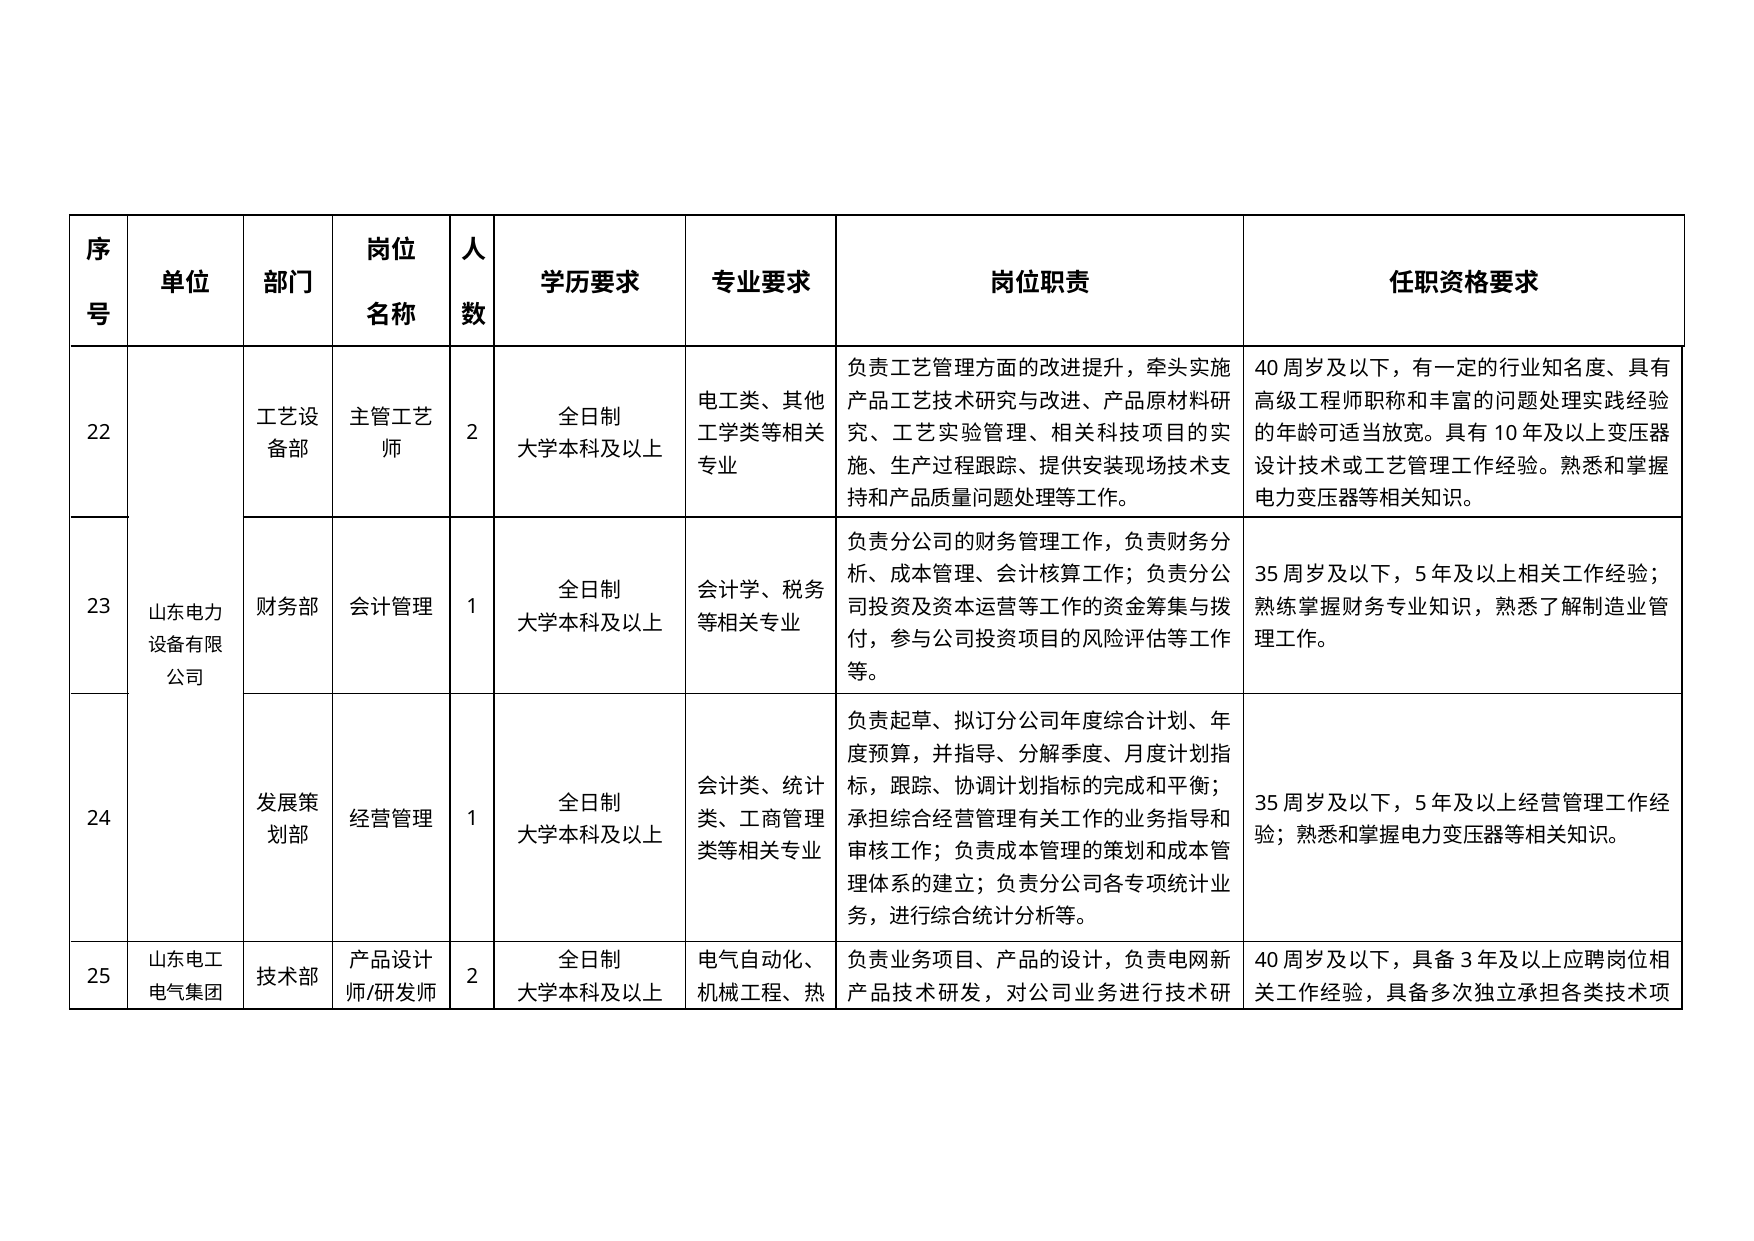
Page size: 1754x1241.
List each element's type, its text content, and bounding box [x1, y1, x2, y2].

table_cell 1 [451, 694, 493, 941]
table_cell 会计学、税务等相关专业 [686, 518, 835, 692]
table_header 岗位 名称 [333, 216, 449, 345]
table_cell 全日制 大学本科及以上 [495, 694, 685, 941]
table_cell 负责分公司的财务管理工作，负责财务分析、成本管理、会计核算工作；负责分公司投资及资本运营等工作的资金筹集与拨付，参与公司投资项目的风险评估等工作等。 [837, 518, 1243, 692]
table_cell 产品设计师/研发师 [333, 942, 449, 1008]
table_cell 2 [451, 347, 493, 516]
table_cell 负责起草、拟订分公司年度综合计划、年度预算，并指导、分解季度、月度计划指标，跟踪、协调计划指标的完成和平衡；承担综合经营管理有关工作的业务指导和审核工作；负责成本管理的策划和成本管理体系的建立；负责分公司各专项统计业务，进行综合统计分析等。 [837, 694, 1243, 941]
table_cell 电气自动化、机械工程、热能动力等电工类等相关专业 [686, 942, 835, 1008]
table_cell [837, 942, 1243, 1008]
table_header 人 数 [451, 216, 493, 345]
table_cell 会计类、统计类、工商管理类等相关专业 [686, 694, 835, 941]
table_header 学历要求 [495, 216, 685, 345]
table_cell 25 [70, 942, 127, 1008]
table_cell 工艺设备部 [244, 347, 332, 516]
table_cell 2 [451, 942, 493, 1008]
table_cell 23 [70, 517, 127, 692]
table_header 部门 [244, 216, 332, 345]
table_cell 1 [451, 518, 493, 692]
table_cell 负责工艺管理方面的改进提升，牵头实施产品工艺技术研究与改进、产品原材料研究、工艺实验管理、相关科技项目的实施、生产过程跟踪、提供安装现场技术支持和产品质量问题处理等工作。 [837, 347, 1243, 516]
table_cell 财务部 [244, 518, 332, 692]
table_cell 全日制 大学本科及以上 [495, 942, 685, 1008]
table_cell 经营管理 [333, 694, 449, 941]
table_header 序号 [70, 216, 127, 345]
table_cell 全日制 大学本科及以上 [495, 347, 685, 516]
table_cell 主管工艺师 [333, 347, 449, 516]
table_cell 全日制 大学本科及以上 [495, 518, 685, 692]
table_cell 技术部 [244, 942, 332, 1008]
table_cell 山东电力设备有限公司 [128, 347, 243, 941]
table_header 专业要求 [686, 216, 835, 345]
table_header 岗位职责 [837, 216, 1243, 345]
table_cell 24 [70, 694, 127, 941]
table_cell 35周岁及以下，5年及以上相关工作经验；熟练掌握财务专业知识，熟悉了解制造业管理工作。 [1244, 518, 1681, 692]
table_cell 山东电工电气集团智能电气有限公司 [128, 942, 243, 1008]
table_cell 40周岁及以下，有一定的行业知名度、具有高级工程师职称和丰富的问题处理实践经验的年龄可适当放宽。具有10年及以上变压器设计技术或工艺管理工作经验。熟悉和掌握电力变压器等相关知识。 [1244, 347, 1681, 516]
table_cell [1244, 942, 1681, 1008]
table_cell 电工类、其他工学类等相关专业 [686, 347, 835, 516]
table_cell 35周岁及以下，5年及以上经营管理工作经验；熟悉和掌握电力变压器等相关知识。 [1244, 694, 1681, 941]
table_header 单位 [128, 216, 243, 345]
table_cell 会计管理 [333, 518, 449, 692]
table_header 任职资格要求 [1244, 216, 1684, 345]
table_cell 22 [70, 346, 127, 516]
table_cell 发展策划部 [244, 694, 332, 941]
